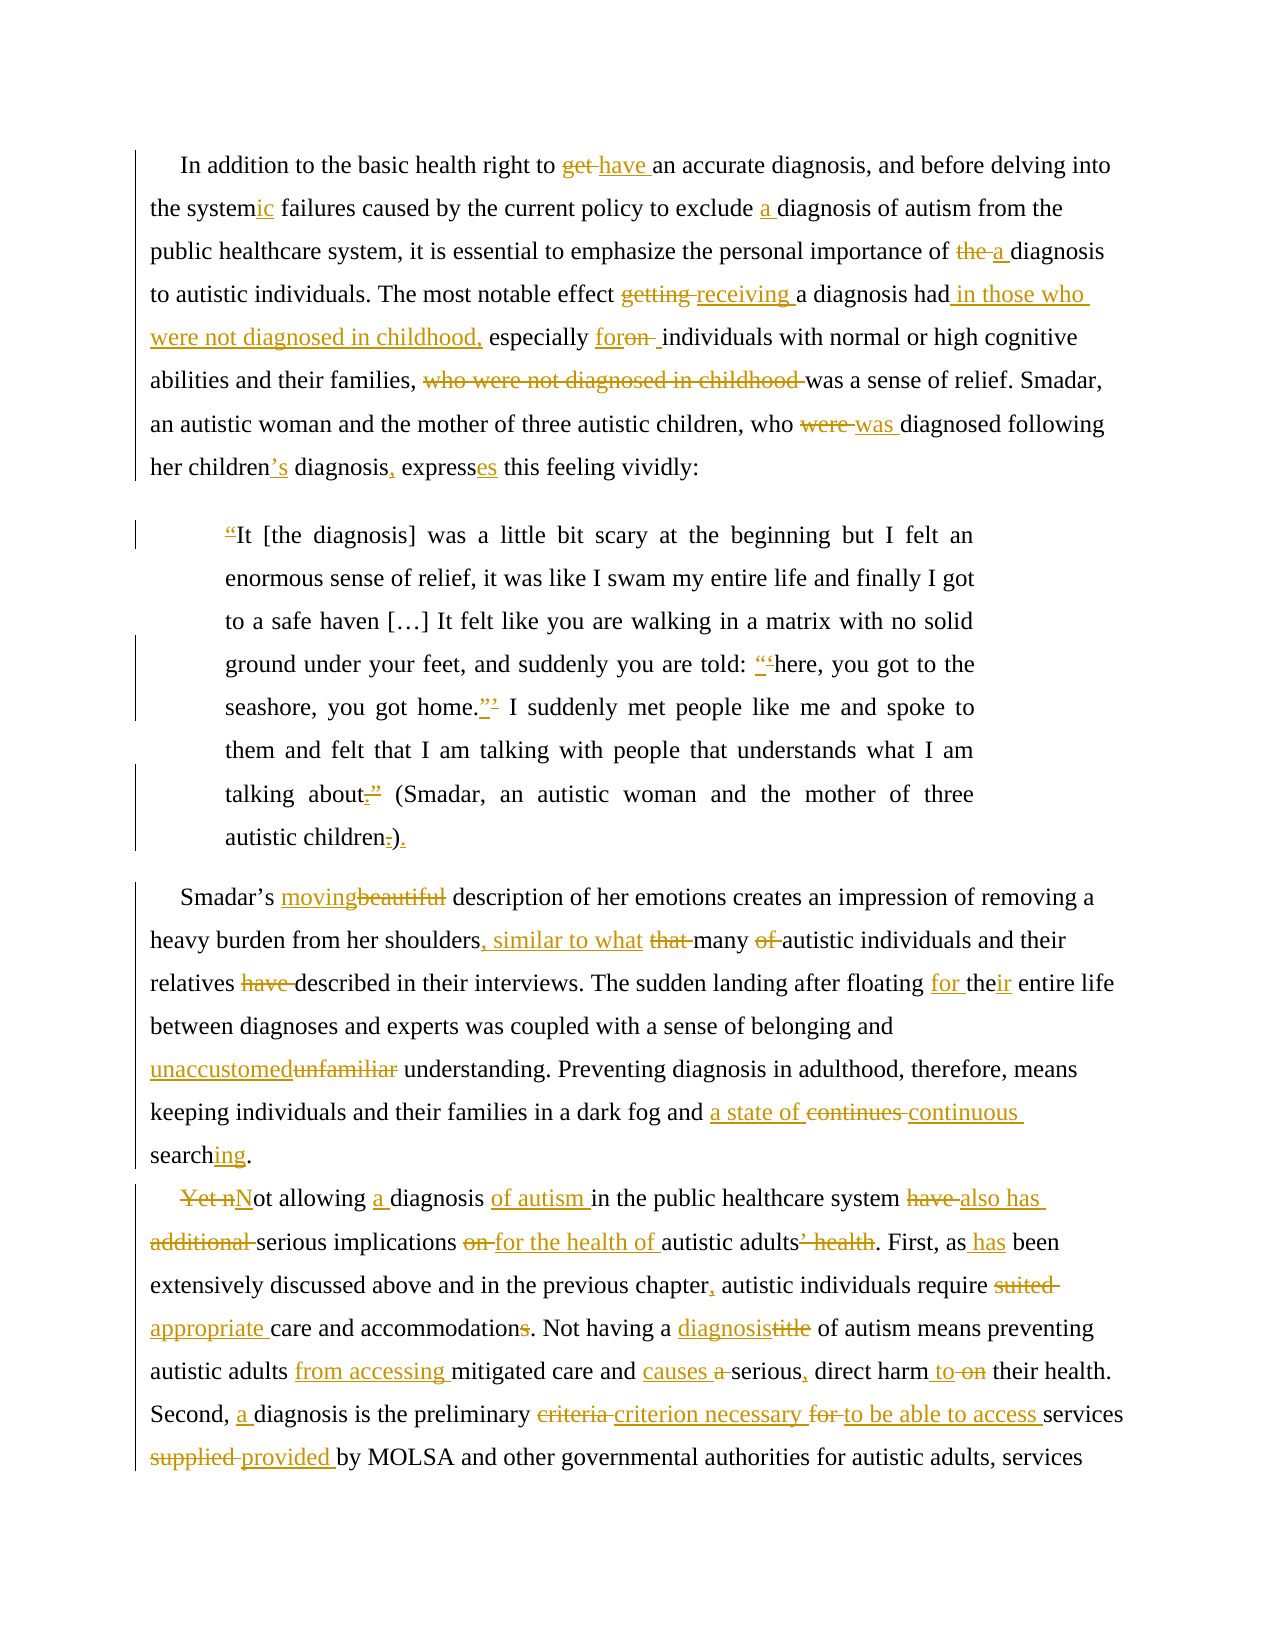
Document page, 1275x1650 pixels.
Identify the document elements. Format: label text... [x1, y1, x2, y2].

text Smadar’s description of her emotions creates an impression of removing a heavy burden from her shoulders many autistic individuals and their relatives described in their interviews. The sudden landing after floating the entire life between diagnoses and experts was coupled with a sense of belonging and understanding. Preventing diagnosis in adulthood, therefore, means keeping individuals and their families in a dark fog and search. [150, 882, 1125, 1169]
list It [the diagnosis] was a little bit scary at the beginning but I felt an enormous sense of relief, it was like I swam my entire life and finally I got to a safe haven […] It felt like you are walking in a matrix with no solid ground under your feet, and suddenly you are told: here, you got to the seashore, you got home. I suddenly met people like me and spoke to them and felt that I am talking with people that understands what I am talking about (Smadar, an autistic woman and the mother of three autistic children) [225, 520, 975, 851]
text In addition to the basic health right to an accurate diagnosis, and before delving into the system failures caused by the current policy to exclude diagnosis of autism from the public healthcare system, it is essential to emphasize the personal importance of diagnosis to autistic individuals. The most notable effect a diagnosis had especially individuals with normal or high cognitive abilities and their families, was a sense of relief. Smadar, an autistic woman and the mother of three autistic children, who diagnosed following her children diagnosis express this feeling vividly: [150, 150, 1125, 481]
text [150, 1183, 1125, 1471]
